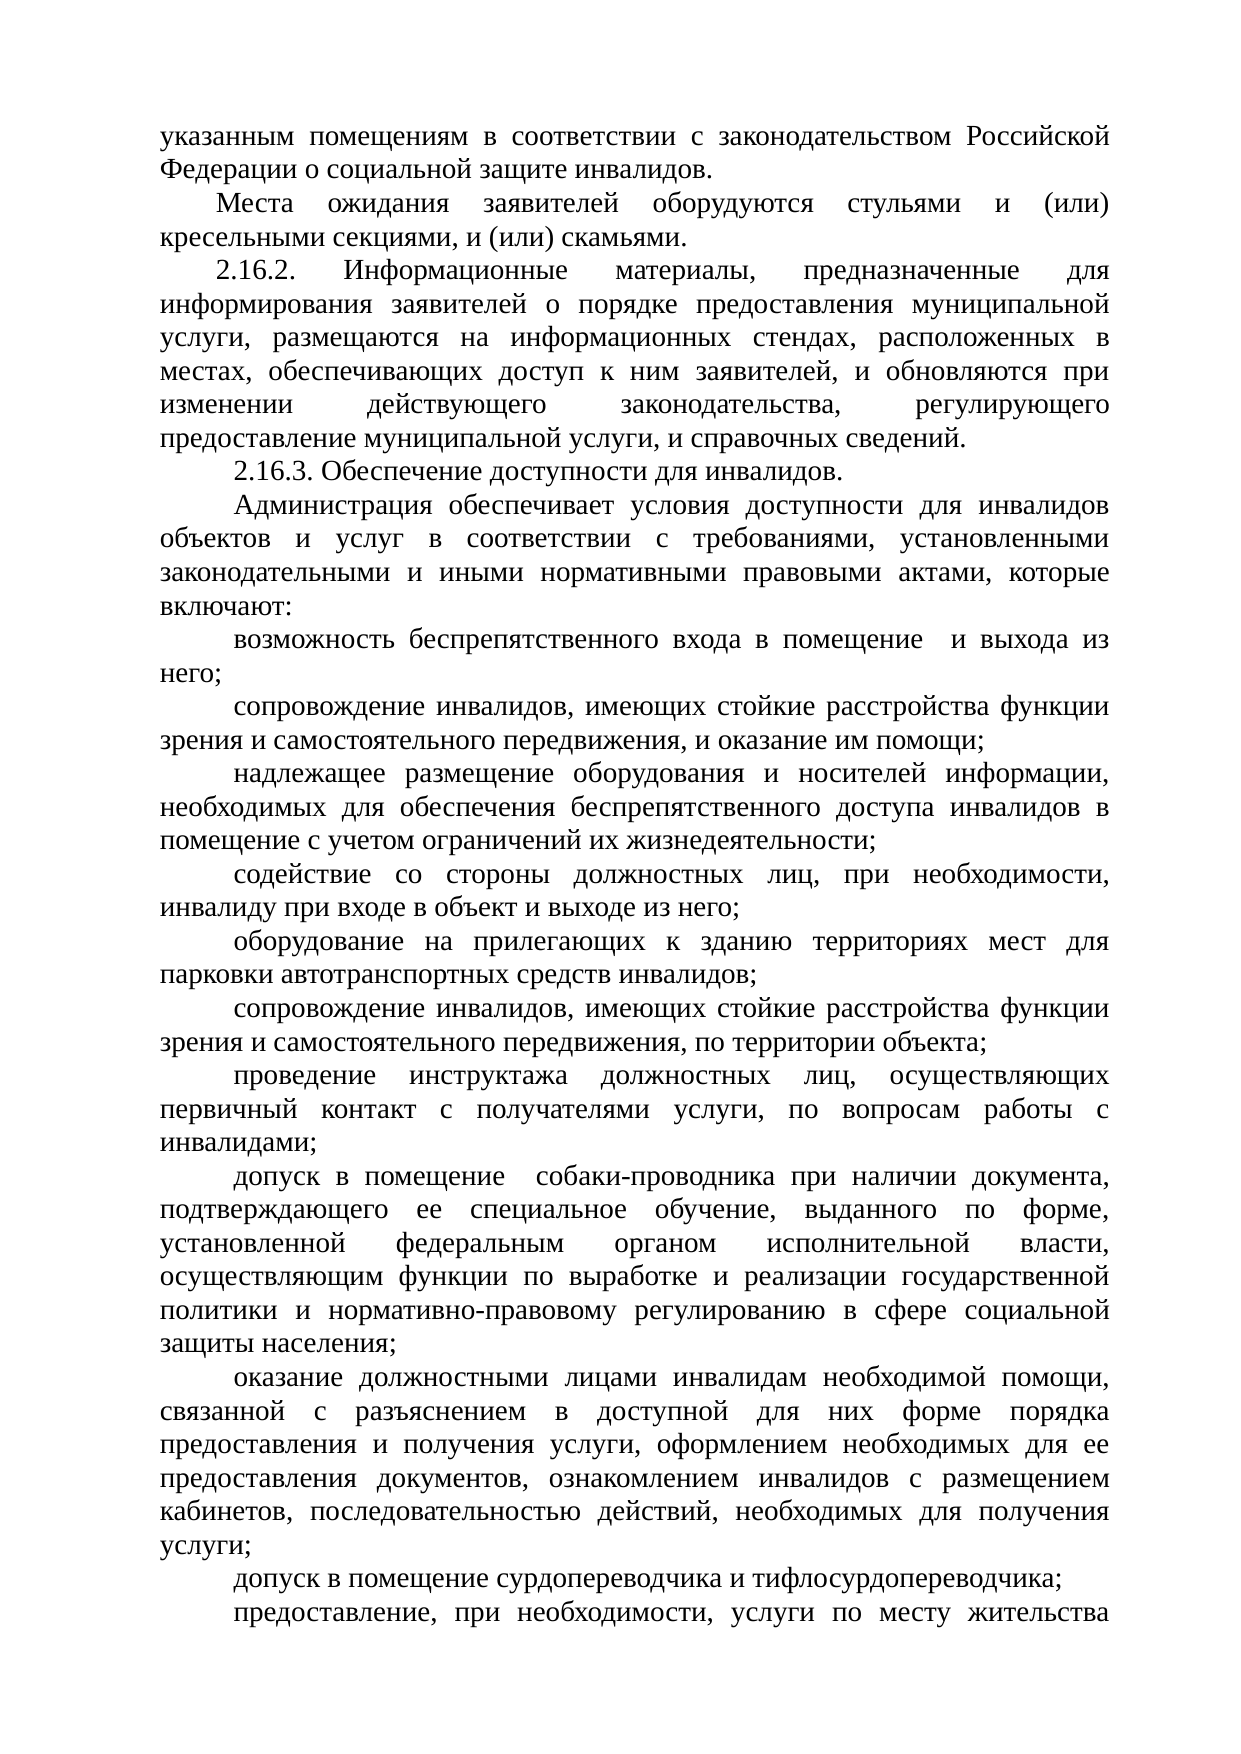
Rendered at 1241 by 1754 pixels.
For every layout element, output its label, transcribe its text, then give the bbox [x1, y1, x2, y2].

text проведение инструктажа должностных лиц, осуществляющих первичный контакт с получателями услуги, по вопросам работы с инвалидами; [159, 1057, 1110, 1158]
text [159, 118, 1110, 185]
text оказание должностными лицами инвалидам необходимой помощи, связанной с разъяснением в доступной для них форме порядка предоставления и получения услуги, оформлением необходимых для ее предоставления документов, ознакомлением инвалидов с размещением кабинетов, последовательностью действий, необходимых для получения услуги; [159, 1359, 1110, 1560]
text содействие со стороны должностных лиц, при необходимости, инвалиду при входе в объект и выходе из него; [159, 856, 1110, 923]
text допуск в помещение сурдопереводчика и тифлосурдопереводчика; [159, 1560, 1110, 1594]
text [159, 1594, 1110, 1627]
text оборудование на прилегающих к зданию территориях мест для парковки автотранспортных средств инвалидов; [159, 923, 1110, 990]
text надлежащее размещение оборудования и носителей информации, необходимых для обеспечения беспрепятственного доступа инвалидов в помещение с учетом ограничений их жизнедеятельности; [159, 755, 1110, 856]
text 2.16.3. Обеспечение доступности для инвалидов. [159, 453, 1110, 487]
text 2.16.2. Информационные материалы, предназначенные для информирования заявителей о порядке предоставления муниципальной услуги, размещаются на информационных стендах, расположенных в местах, обеспечивающих доступ к ним заявителей, и обновляются при изменении действующего законодательства, регулирующего предоставление муниципальной услуги, и справочных сведений. [159, 252, 1110, 453]
text Администрация обеспечивает условия доступности для инвалидов объектов и услуг в соответствии с требованиями, установленными законодательными и иными нормативными правовыми актами, которые включают: [159, 487, 1110, 621]
text допуск в помещение собаки-проводника при наличии документа, подтверждающего ее специальное обучение, выданного по форме, установленной федеральным органом исполнительной власти, осуществляющим функции по выработке и реализации государственной политики и нормативно-правовому регулированию в сфере социальной защиты населения; [159, 1158, 1110, 1359]
text сопровождение инвалидов, имеющих стойкие расстройства функции зрения и самостоятельного передвижения, и оказание им помощи; [159, 688, 1110, 755]
text сопровождение инвалидов, имеющих стойкие расстройства функции зрения и самостоятельного передвижения, по территории объекта; [159, 990, 1110, 1057]
text Места ожидания заявителей оборудуются стульями и (или) кресельными секциями, и (или) скамьями. [159, 185, 1110, 252]
text возможность беспрепятственного входа в помещение и выхода из него; [159, 621, 1110, 688]
